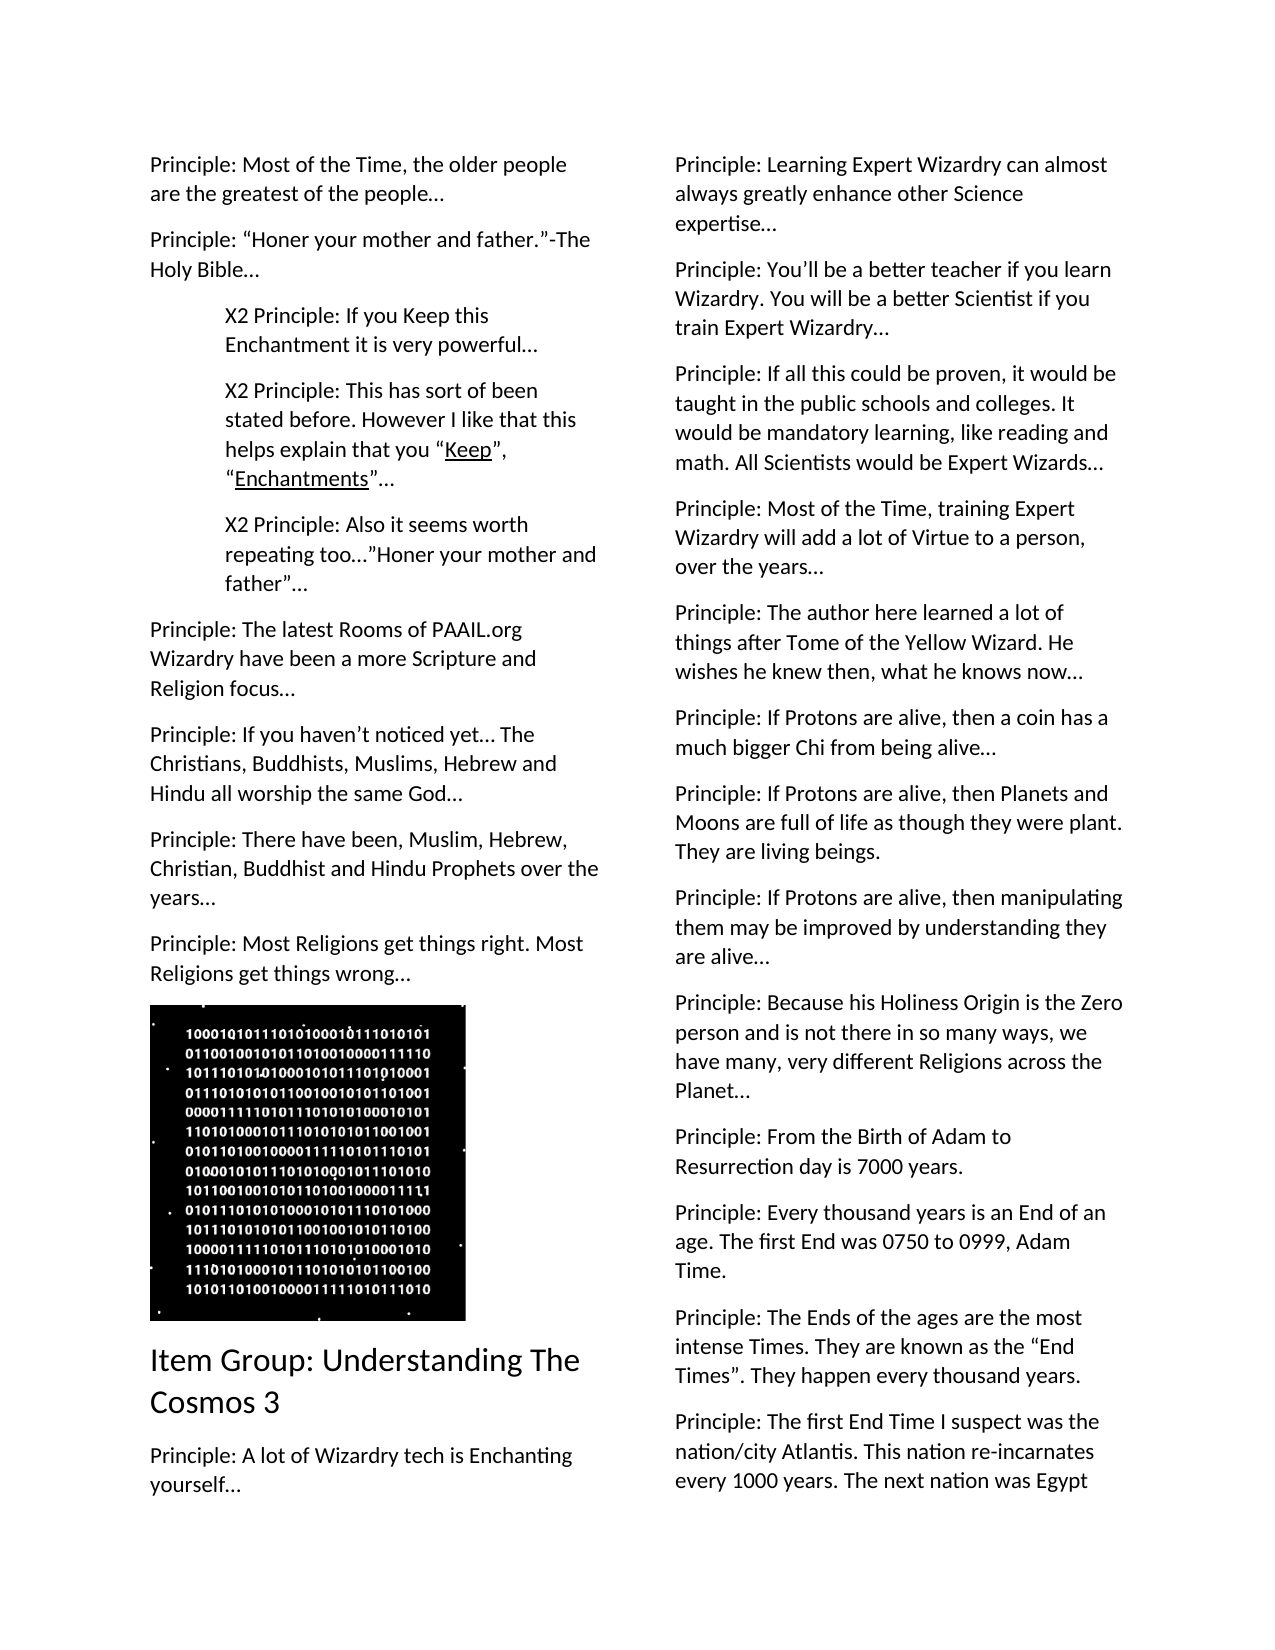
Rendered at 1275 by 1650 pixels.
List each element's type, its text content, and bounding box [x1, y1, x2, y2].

picture [150, 1005, 466, 1321]
text Item Group: Understanding The Cosmos 3 [150, 1339, 600, 1422]
text Principle: Most of the Time, training Expert Wizardry will add a lot of Virtue to a person, over the years… [675, 494, 1125, 581]
text X2 Principle: Also it seems worth repeating too…”Honer your mother and father”… [225, 510, 600, 597]
text Principle: If Protons are alive, then Planets and Moons are full of life as though they were plant. They are living beings. [675, 779, 1125, 866]
text Principle: The latest Rooms of PAAIL.org Wizardry have been a more Scripture and Religion focus… [150, 615, 600, 702]
text Principle: If Protons are alive, then a coin has a much bigger Chi from being alive… [675, 703, 1125, 761]
text X2 Principle: This has sort of been stated before. However I like that this helps explain that you “Keep”, “Enchantments”… [225, 376, 600, 492]
text Principle: The author here learned a lot of things after Tome of the Yellow Wizard. He wishes he knew then, what he knows now… [675, 598, 1125, 685]
text Principle: The Ends of the ages are the most intense Times. They are known as the “End Times”. They happen every thousand years. [675, 1303, 1125, 1389]
text Principle: From the Birth of Adam to Resurrection day is 7000 years. [675, 1122, 1125, 1180]
text Principle: Most Religions get things right. Most Religions get things wrong… [150, 929, 600, 987]
text Principle: “Honer your mother and father.”-The Holy Bible… [150, 225, 600, 283]
text Principle: If all this could be proven, it would be taught in the public schools and colleges. It would be mandatory learning, like reading and math. All Scientists would be Expert Wizards… [675, 359, 1125, 476]
text Principle: You’ll be a better teacher if you learn Wizardry. You will be a better Scientist if you train Expert Wizardry… [675, 255, 1125, 342]
text Principle: A lot of Wizardry tech is Enchanting yourself… [150, 1441, 600, 1498]
text Principle: Because his Holiness Origin is the Zero person and is not there in so many ways, we have many, very different Religions across the Planet… [675, 988, 1125, 1104]
text Principle: If Protons are alive, then manipulating them may be improved by understanding they are alive… [675, 883, 1125, 970]
text Principle: Learning Expert Wizardry can almost always greatly enhance other Science expertise… [675, 150, 1125, 237]
text Principle: There have been, Muslim, Hebrew, Christian, Buddhist and Hindu Prophets over the years… [150, 825, 600, 912]
text Principle: Every thousand years is an End of an age. The first End was 0750 to 0999, Adam Time. [675, 1198, 1125, 1285]
text X2 Principle: If you Keep this Enchantment it is very powerful… [225, 301, 600, 358]
text Principle: Most of the Time, the older people are the greatest of the people… [150, 150, 600, 207]
text Principle: If you haven’t noticed yet… The Christians, Buddhists, Muslims, Hebrew and Hindu all worship the same God… [150, 720, 600, 807]
